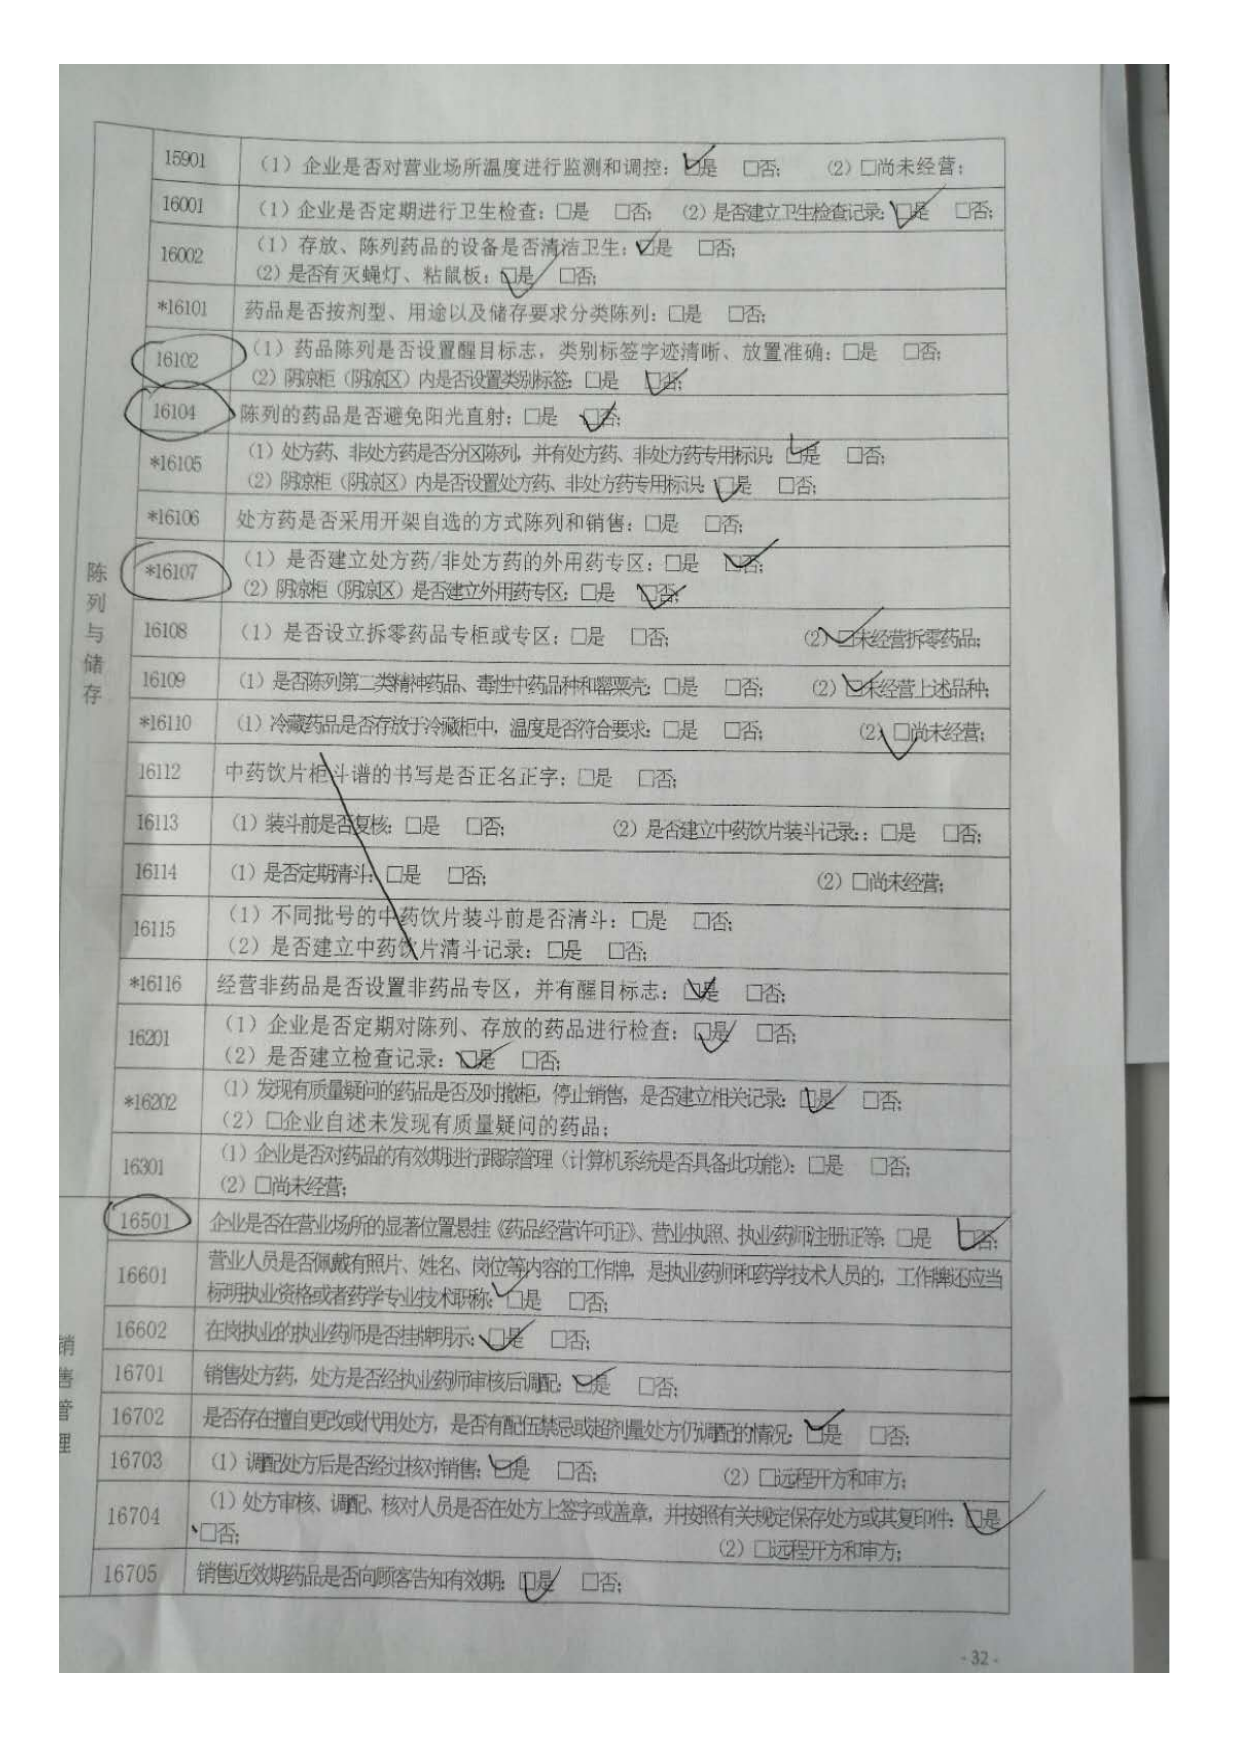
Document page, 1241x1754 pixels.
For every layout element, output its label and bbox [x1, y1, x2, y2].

picture [59, 64, 1170, 1673]
